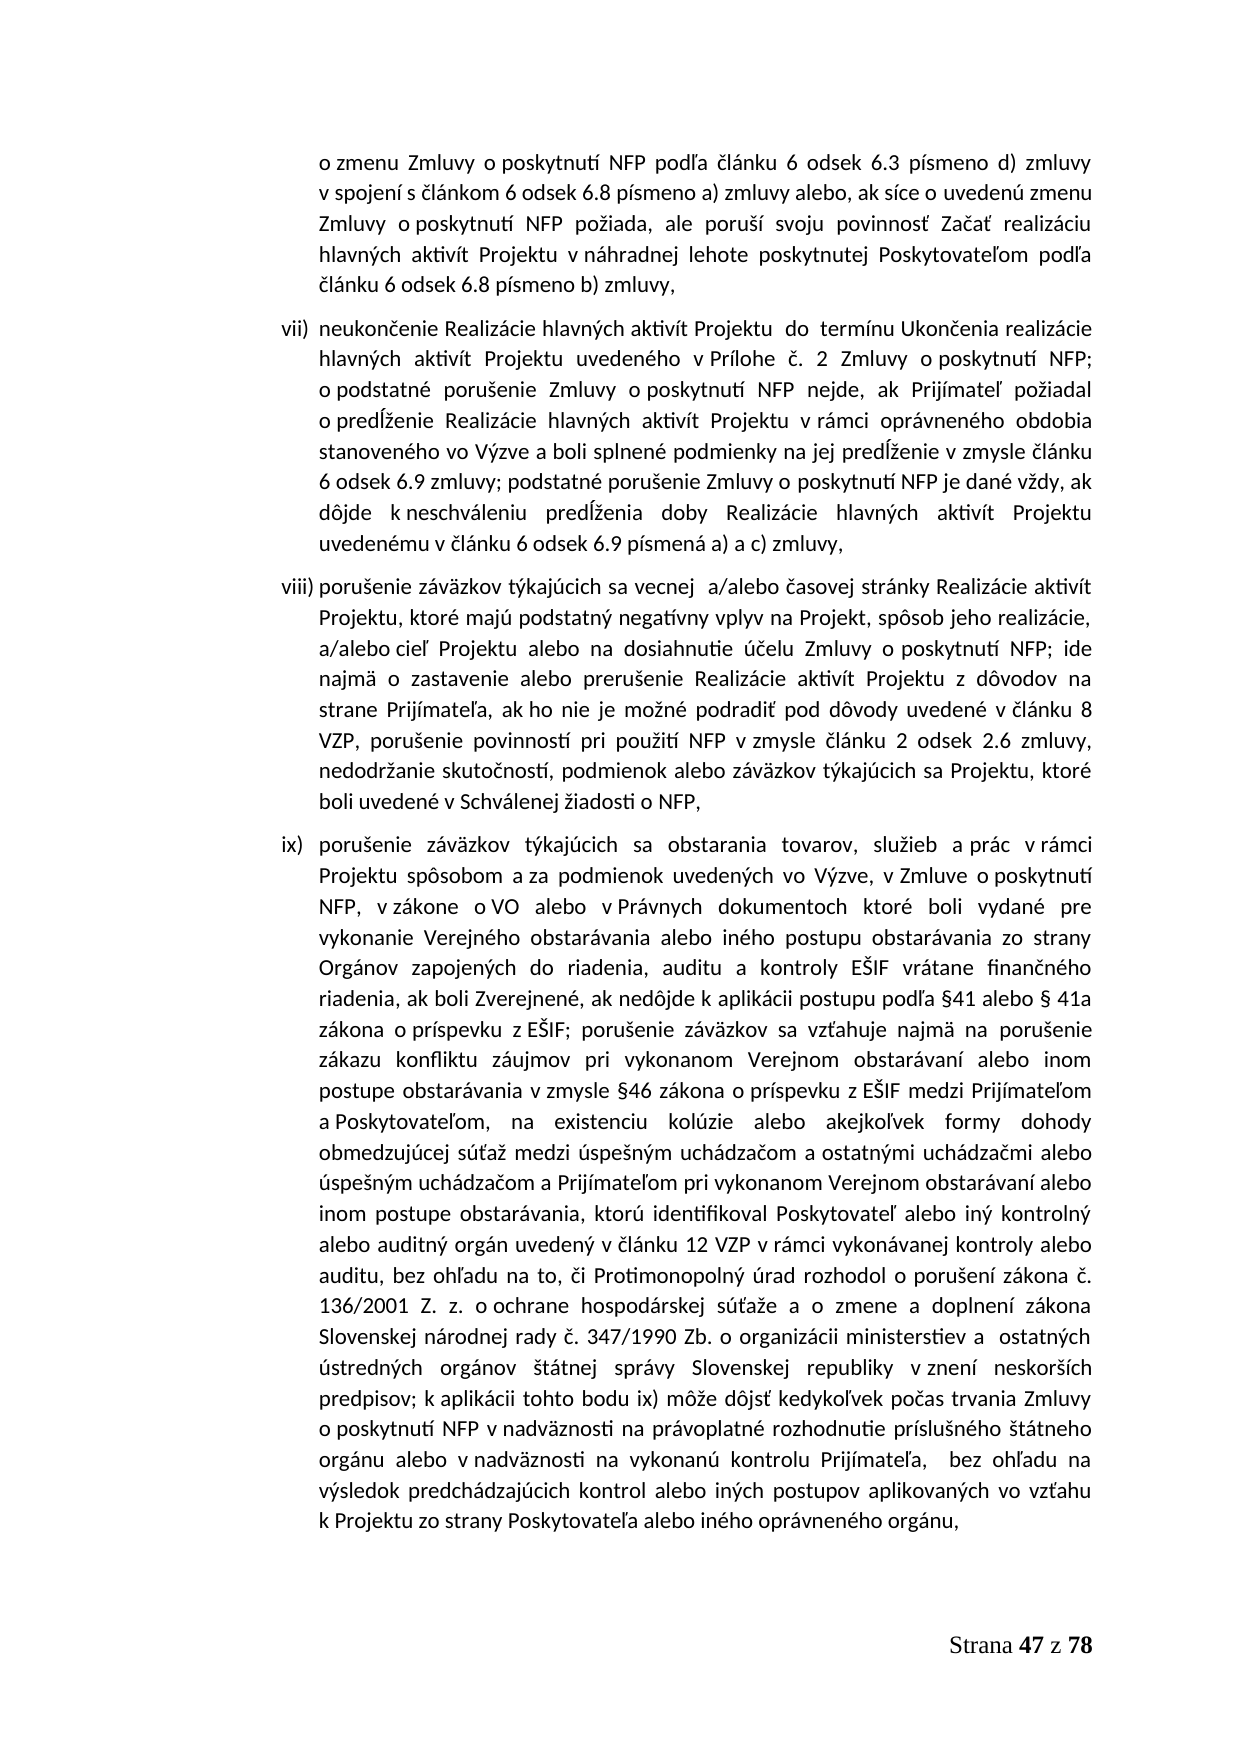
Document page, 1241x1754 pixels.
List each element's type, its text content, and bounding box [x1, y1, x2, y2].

list neukončenie Realizácie hlavných aktivít Projektu do termínu Ukončenia realizácie hlavných aktivít Projektu uvedeného v Prílohe č. 2 Zmluvy o poskytnutí NFP; o podstatné porušenie Zmluvy o poskytnutí NFP nejde, ak Prijímateľ požiadal o predĺženie Realizácie hlavných aktivít Projektu v rámci oprávneného obdobia stanoveného vo Výzve a boli splnené podmienky na jej predĺženie v zmysle článku 6 odsek 6.9 zmluvy; podstatné porušenie Zmluvy o poskytnutí NFP je dané vždy, ak dôjde k neschváleniu predĺženia doby Realizácie hlavných aktivít Projektu uvedenému v článku 6 odsek 6.9 písmená a) a c) zmluvy, [281, 314, 1092, 557]
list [281, 148, 1092, 299]
list porušenie záväzkov týkajúcich sa vecnej a/alebo časovej stránky Realizácie aktivít Projektu, ktoré majú podstatný negatívny vplyv na Projekt, spôsob jeho realizácie, a/alebo cieľ Projektu alebo na dosiahnutie účelu Zmluvy o poskytnutí NFP; ide najmä o zastavenie alebo prerušenie Realizácie aktivít Projektu z dôvodov na strane Prijímateľa, ak ho nie je možné podradiť pod dôvody uvedené v článku 8 VZP, porušenie povinností pri použití NFP v zmysle článku 2 odsek 2.6 zmluvy, nedodržanie skutočností, podmienok alebo záväzkov týkajúcich sa Projektu, ktoré boli uvedené v Schválenej žiadosti o NFP, [281, 572, 1092, 815]
list porušenie záväzkov týkajúcich sa obstarania tovarov, služieb a prác v rámci Projektu spôsobom a za podmienok uvedených vo Výzve, v Zmluve o poskytnutí NFP, v zákone o VO alebo v Právnych dokumentoch ktoré boli vydané pre vykonanie Verejného obstarávania alebo iného postupu obstarávania zo strany Orgánov zapojených do riadenia, auditu a kontroly EŠIF vrátane finančného riadenia, ak boli Zverejnené, ak nedôjde k aplikácii postupu podľa §41 alebo § 41a zákona o príspevku z EŠIF; porušenie záväzkov sa vzťahuje najmä na porušenie zákazu konfliktu záujmov pri vykonanom Verejnom obstarávaní alebo inom postupe obstarávania v zmysle §46 zákona o príspevku z EŠIF medzi Prijímateľom a Poskytovateľom, na existenciu kolúzie alebo akejkoľvek formy dohody obmedzujúcej súťaž medzi úspešným uchádzačom a ostatnými uchádzačmi alebo úspešným uchádzačom a Prijímateľom pri vykonanom Verejnom obstarávaní alebo inom postupe obstarávania, ktorú identifikoval Poskytovateľ alebo iný kontrolný alebo auditný orgán uvedený v článku 12 VZP v rámci vykonávanej kontroly alebo auditu, bez ohľadu na to, či Protimonopolný úrad rozhodol o porušení zákona č. 136/2001 Z. z. o ochrane hospodárskej súťaže a o zmene a doplnení zákona Slovenskej národnej rady č. 347/1990 Zb. o organizácii ministerstiev a ostatných ústredných orgánov štátnej správy Slovenskej republiky v znení neskorších predpisov; k aplikácii tohto bodu ix) môže dôjsť kedykoľvek počas trvania Zmluvy o poskytnutí NFP v nadväznosti na právoplatné rozhodnutie príslušného štátneho orgánu alebo v nadväznosti na vykonanú kontrolu Prijímateľa, bez ohľadu na výsledok predchádzajúcich kontrol alebo iných postupov aplikovaných vo vzťahu k Projektu zo strany Poskytovateľa alebo iného oprávneného orgánu, [281, 831, 1092, 1534]
